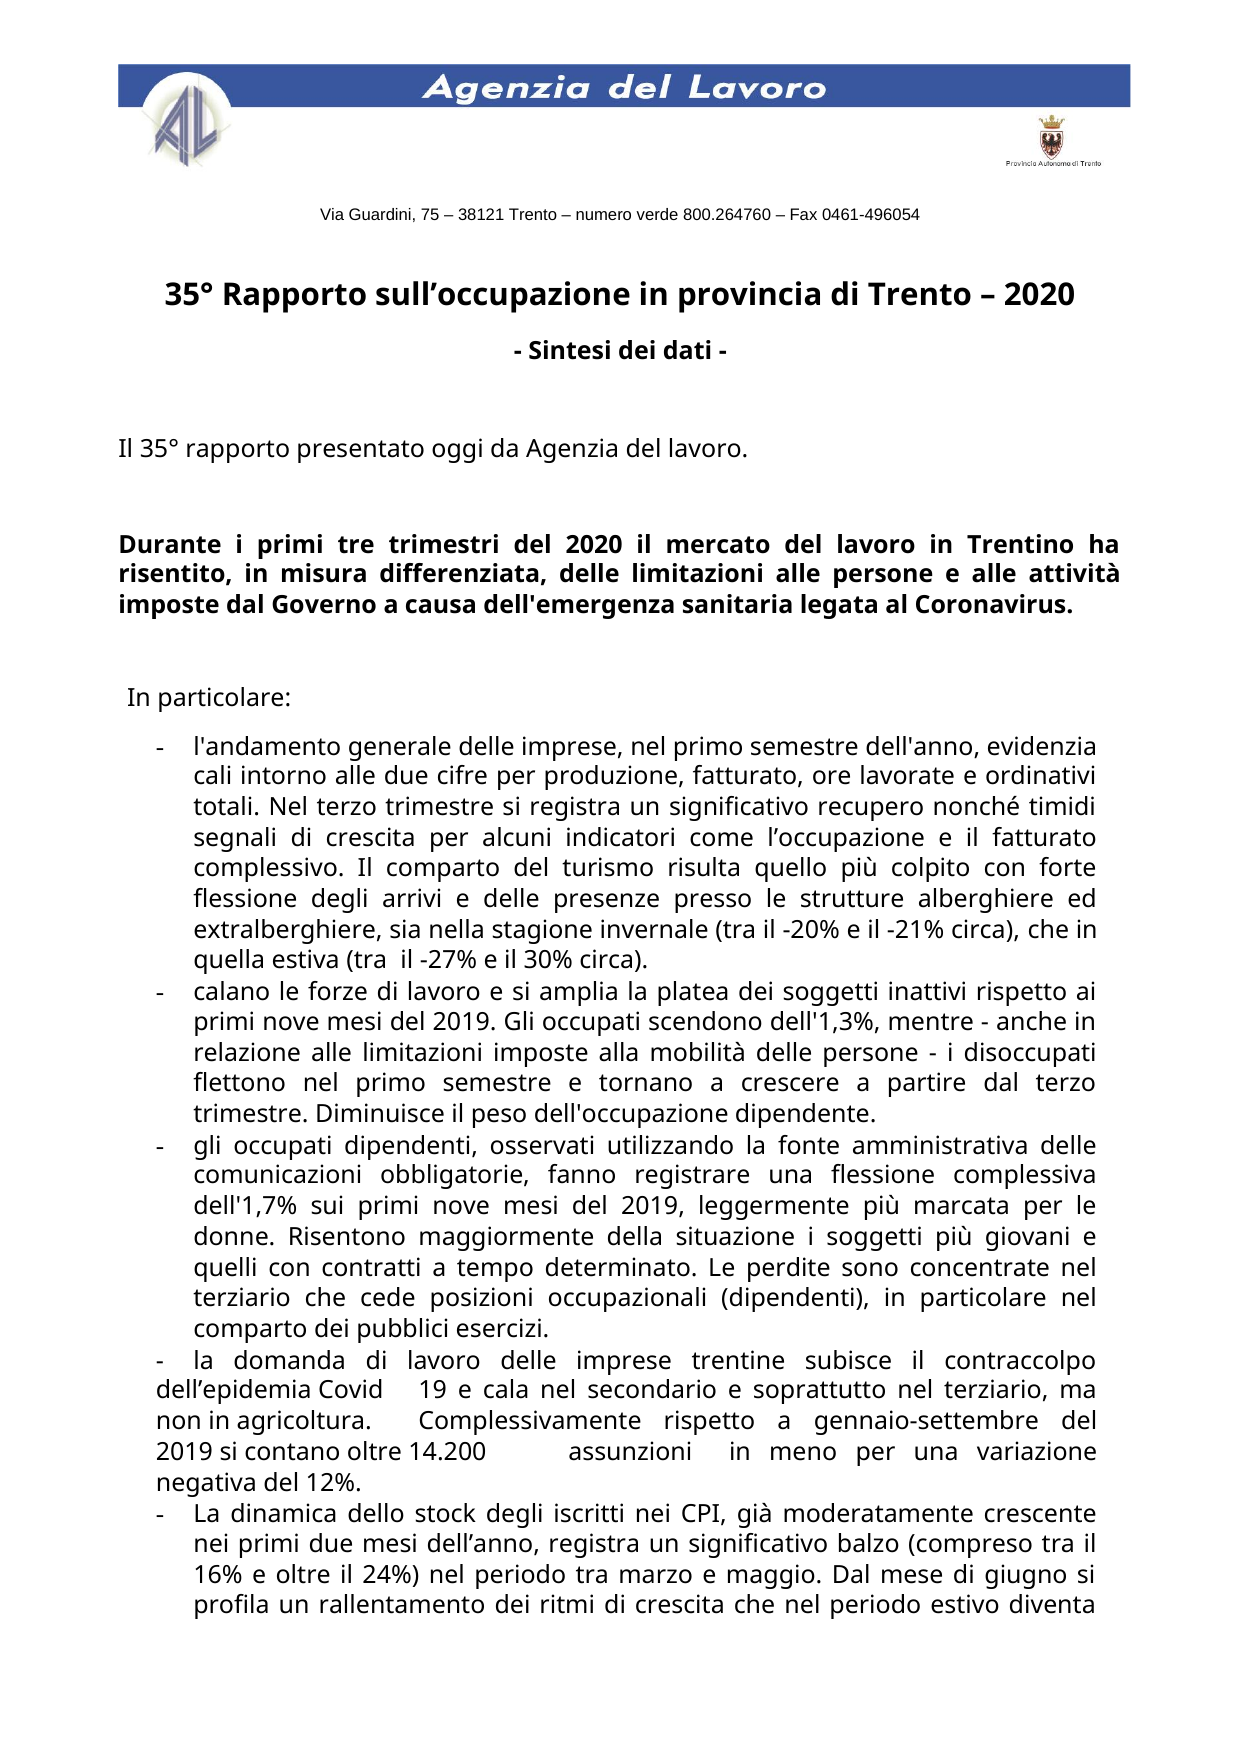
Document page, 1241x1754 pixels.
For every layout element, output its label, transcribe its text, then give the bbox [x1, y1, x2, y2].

text Il 35° rapporto presentato oggi da Agenzia del lavoro. [118, 433, 1122, 464]
picture [118, 64, 1131, 174]
text Durante i primi tre trimestri del 2020 il mercato del lavoro in Trentino ha risentito, in misura differenziata, delle limitazioni alle persone e alle attività imposte dal Governo a causa dell'emergenza sanitaria legata al Coronavirus. [118, 529, 1122, 621]
text - Sintesi dei dati - [118, 335, 1122, 365]
text 35° Rapporto sull’occupazione in provincia di Trento – 2020 [118, 275, 1122, 335]
list calano le forze di lavoro e si amplia la platea dei soggetti inattivi rispetto ai primi nove mesi del 2019. Gli occupati scendono dell'1,3%, mentre - anche in relazione alle limitazioni imposte alla mobilità delle persone - i disoccupati flettono nel primo semestre e tornano a crescere a partire dal terzo trimestre. Diminuisce il peso dell'occupazione dipendente. [156, 976, 1098, 1130]
text In particolare: [127, 682, 1122, 713]
list l'andamento generale delle imprese, nel primo semestre dell'anno, evidenzia cali intorno alle due cifre per produzione, fatturato, ore lavorate e ordinativi totali. Nel terzo trimestre si registra un significativo recupero nonché timidi segnali di crescita per alcuni indicatori come l’occupazione e il fatturato complessivo. Il comparto del turismo risulta quello più colpito con forte flessione degli arrivi e delle presenze presso le strutture alberghiere ed extralberghiere, sia nella stagione invernale (tra il -20% e il -21% circa), che in quella estiva (tra il -27% e il 30% circa). [156, 731, 1098, 976]
list gli occupati dipendenti, osservati utilizzando la fonte amministrativa delle comunicazioni obbligatorie, fanno registrare una flessione complessiva dell'1,7% sui primi nove mesi del 2019, leggermente più marcata per le donne. Risentono maggiormente della situazione i soggetti più giovani e quelli con contratti a tempo determinato. Le perdite sono concentrate nel terziario che cede posizioni occupazionali (dipendenti), in particolare nel comparto dei pubblici esercizi. [156, 1130, 1098, 1345]
text - la domanda di lavoro delle imprese trentine subisce il contraccolpo dell’epidemia Covid 19 e cala nel secondario e soprattutto nel terziario, ma non in agricoltura. Complessivamente rispetto a gennaio-settembre del 2019 si contano oltre 14.200 assunzioni in meno per una variazione negativa del 12%. [156, 1345, 1098, 1498]
